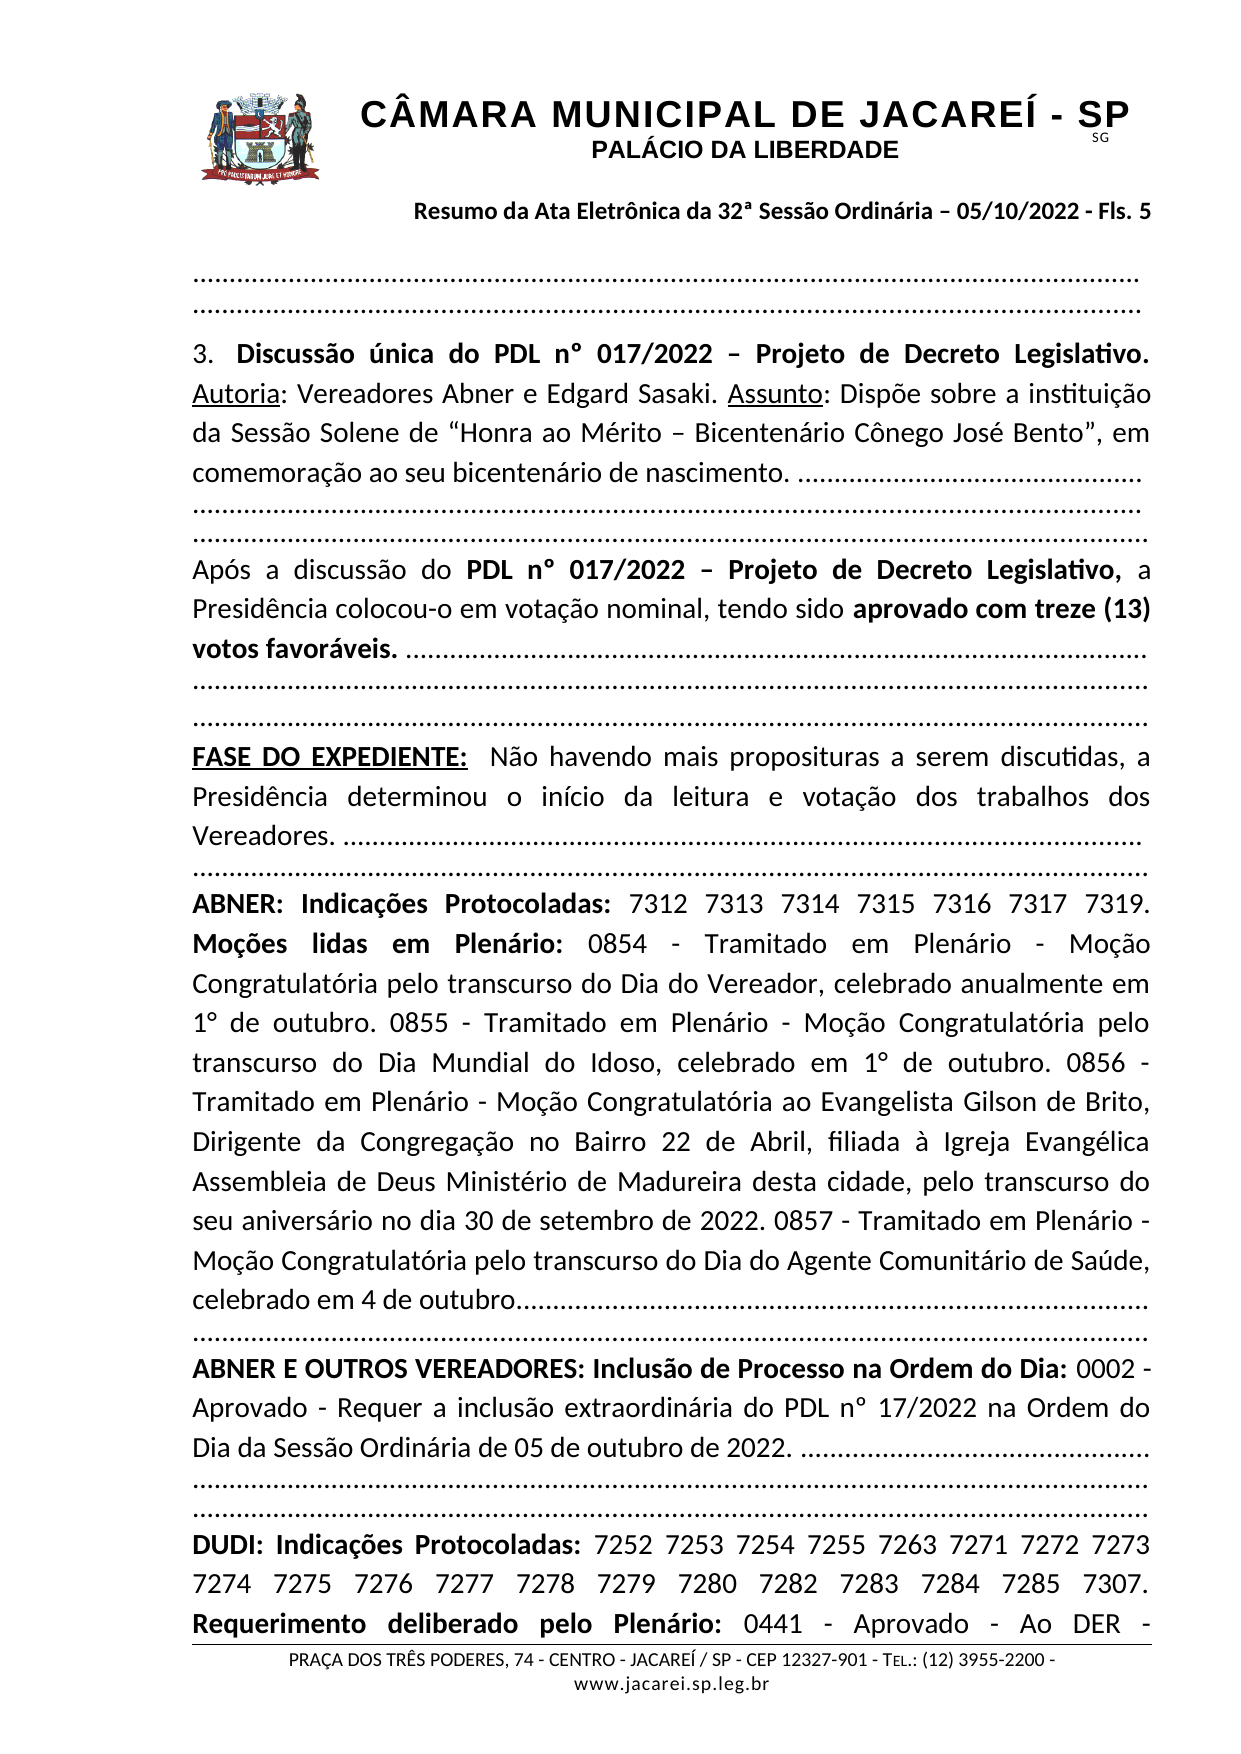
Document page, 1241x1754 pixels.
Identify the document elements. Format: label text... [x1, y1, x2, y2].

picture [201, 92, 320, 186]
text Após a discussão do PDL nº 017/2022 – Projeto de Decreto Legislativo, a Presidência colocou-o em votação nominal, tendo sido aprovado com treze (13) votos favoráveis. ..................................................................................................... [192, 548, 1152, 666]
text ABNER: Indicações Protocoladas: 7312 7313 7314 7315 7316 7317 7319. Moções lidas em Plenário: 0854 - Tramitado em Plenário - Moção Congratulatória pelo transcurso do Dia do Vereador, celebrado anualmente em 1° de outubro. 0855 - Tramitado em Plenário - Moção Congratulatória pelo transcurso do Dia Mundial do Idoso, celebrado em 1° de outubro. 0856 - Tramitado em Plenário - Moção Congratulatória ao Evangelista Gilson de Brito, Dirigente da Congregação no Bairro 22 de Abril, filiada à Igreja Evangélica Assembleia de Deus Ministério de Madureira desta cidade, pelo transcurso do seu aniversário no dia 30 de setembro de 2022. 0857 - Tramitado em Plenário - Moção Congratulatória pelo transcurso do Dia do Agente Comunitário de Saúde, celebrado em 4 de outubro. [192, 882, 1152, 1318]
text FASE DO EXPEDIENTE: Não havendo mais proposituras a serem discutidas, a Presidência determinou o início da leitura e votação dos trabalhos dos Vereadores. [192, 735, 1152, 853]
list Discussão única do PDL nº 017/2022 – Projeto de Decreto Legislativo. Autoria: Vereadores Abner e Edgard Sasaki. Assunto: Dispõe sobre a instituição da Sessão Solene de “Honra ao Mérito – Bicentenário Cônego José Bento”, em comemoração ao seu bicentenário de nascimento. ............................................... [192, 332, 1152, 490]
text ................................................................................................................................. [192, 251, 1152, 291]
text ABNER E OUTROS VEREADORES: Inclusão de Processo na Ordem do Dia: 0002 - Aprovado - Requer a inclusão extraordinária do PDL nº 17/2022 na Ordem do Dia da Sessão Ordinária de 05 de outubro de 2022. [192, 1346, 1152, 1465]
